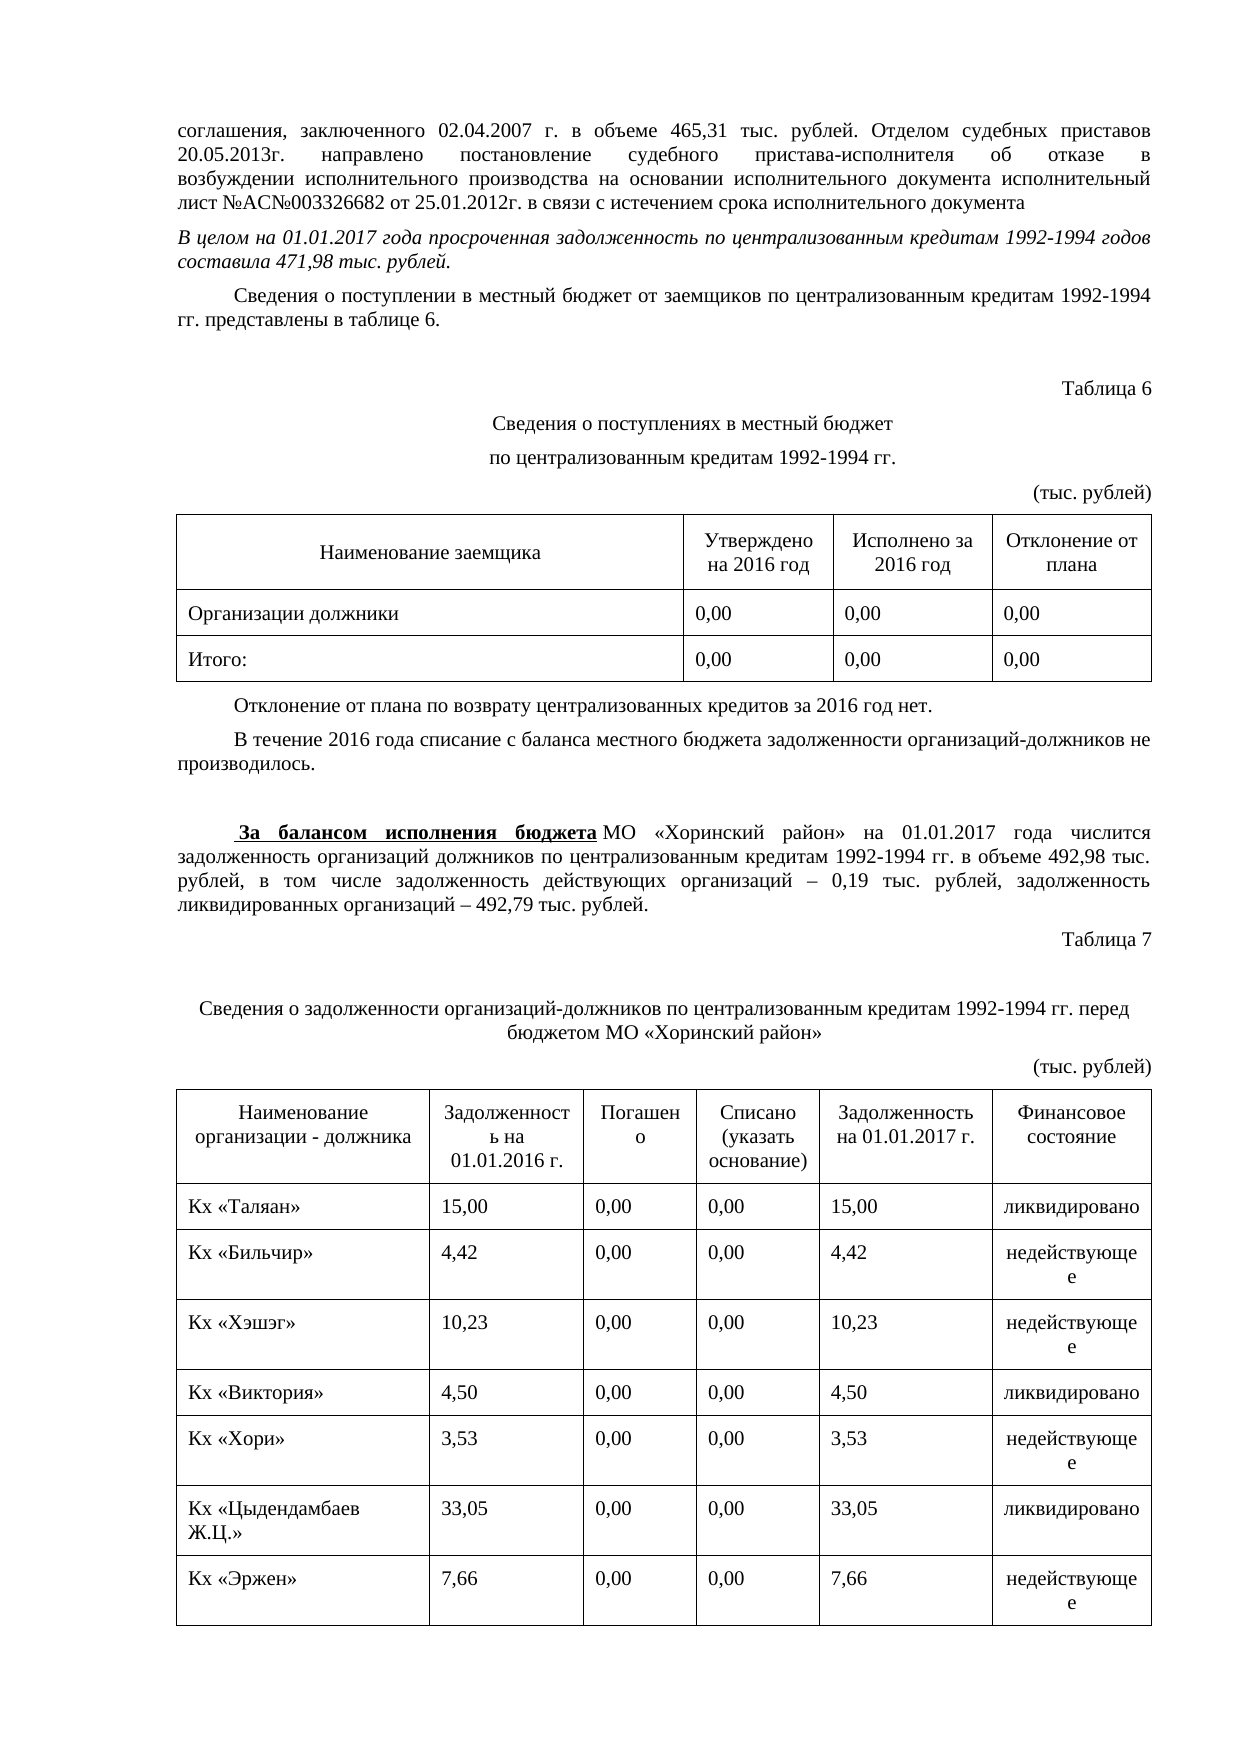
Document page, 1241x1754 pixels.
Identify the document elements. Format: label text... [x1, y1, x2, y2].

table_cell Кх «Таляан» [177, 1184, 429, 1229]
table_cell 0,00 [584, 1230, 696, 1299]
text (тыс. рублей) [177, 1054, 1152, 1078]
table_cell 3,53 [820, 1416, 992, 1485]
table_cell 10,23 [430, 1300, 583, 1369]
table_header Наименование заемщика [177, 515, 683, 589]
table_cell 0,00 [697, 1416, 819, 1485]
table_cell Кх «Цыдендамбаев Ж.Ц.» [177, 1486, 429, 1555]
table_cell Кх «Бильчир» [177, 1230, 429, 1299]
table_cell 0,00 [993, 590, 1151, 635]
table_cell Кх «Эржен» [177, 1556, 429, 1625]
table_cell 0,00 [697, 1230, 819, 1299]
text Сведения о задолженности организаций-должников по централизованным кредитам 1992-1994 гг. перед бюджетом МО «Хоринский район» [177, 996, 1152, 1044]
text Таблица 7 [177, 927, 1152, 951]
table_cell Организации должники [177, 590, 683, 635]
table_cell недействующее [993, 1416, 1151, 1485]
table_cell 33,05 [430, 1486, 583, 1555]
table_cell ликвидировано [993, 1486, 1151, 1555]
table_cell 4,50 [820, 1370, 992, 1415]
table_cell 0,00 [834, 590, 992, 635]
table_cell 0,00 [684, 636, 833, 681]
table_cell 7,66 [820, 1556, 992, 1625]
table_header Исполнено за 2016 год [834, 515, 992, 589]
table_header Финансовое состояние [993, 1090, 1151, 1183]
table_cell 33,05 [820, 1486, 992, 1555]
table_cell 0,00 [584, 1416, 696, 1485]
table_cell 3,53 [430, 1416, 583, 1485]
table_header Списано (указать основание) [697, 1090, 819, 1183]
table_header Наименование организации - должника [177, 1090, 429, 1183]
table_cell 0,00 [834, 636, 992, 681]
table_cell Кх «Хори» [177, 1416, 429, 1485]
table_cell недействующее [993, 1300, 1151, 1369]
table_cell 4,42 [820, 1230, 992, 1299]
table_cell 0,00 [697, 1300, 819, 1369]
text (тыс. рублей) [177, 480, 1152, 504]
text по централизованным кредитам 1992-1994 гг. [177, 445, 1152, 469]
table_cell 0,00 [697, 1370, 819, 1415]
table_cell Кх «Виктория» [177, 1370, 429, 1415]
table_cell 15,00 [430, 1184, 583, 1229]
text Сведения о поступлении в местный бюджет от заемщиков по централизованным кредитам 1992-1994 гг. представлены в таблице 6. [177, 283, 1152, 331]
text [177, 118, 1152, 214]
table_cell 0,00 [584, 1370, 696, 1415]
table_cell 10,23 [820, 1300, 992, 1369]
table_cell 0,00 [993, 636, 1151, 681]
table_cell 0,00 [684, 590, 833, 635]
table_cell Итого: [177, 636, 683, 681]
table_cell 0,00 [697, 1486, 819, 1555]
text В целом на 01.01.2017 года просроченная задолженность по централизованным кредитам 1992-1994 годов составила 471,98 тыс. рублей. [177, 225, 1152, 273]
table_cell 15,00 [820, 1184, 992, 1229]
table_cell 0,00 [584, 1300, 696, 1369]
table_header Задолженность на 01.01.2016 г. [430, 1090, 583, 1183]
table_cell 0,00 [584, 1556, 696, 1625]
table_cell 4,42 [430, 1230, 583, 1299]
table_cell недействующее [993, 1556, 1151, 1625]
table_cell ликвидировано [993, 1184, 1151, 1229]
table_cell 0,00 [584, 1184, 696, 1229]
table_cell 0,00 [697, 1556, 819, 1625]
table_header Отклонение от плана [993, 515, 1151, 589]
text Таблица 6 [177, 376, 1152, 400]
text Сведения о поступлениях в местный бюджет [177, 411, 1152, 435]
table_cell недействующее [993, 1230, 1151, 1299]
table_cell 0,00 [697, 1184, 819, 1229]
table_cell 0,00 [584, 1486, 696, 1555]
table_cell ликвидировано [993, 1370, 1151, 1415]
table_cell 4,50 [430, 1370, 583, 1415]
text В течение 2016 года списание с баланса местного бюджета задолженности организаций-должников не производилось. [177, 727, 1152, 775]
table_header Задолженность на 01.01.2017 г. [820, 1090, 992, 1183]
table_cell 7,66 [430, 1556, 583, 1625]
text За балансом исполнения бюджета МО «Хоринский район» на 01.01.2017 года числится задолженность организаций должников по централизованным кредитам 1992-1994 гг. в объеме 492,98 тыс. рублей, в том числе задолженность действующих организаций – 0,19 тыс. рублей, задолженность ликвидированных организаций – 492,79 тыс. рублей. [177, 820, 1152, 916]
table_cell Кх «Хэшэг» [177, 1300, 429, 1369]
table_header Погашено [584, 1090, 696, 1183]
table_header Утверждено на 2016 год [684, 515, 833, 589]
text Отклонение от плана по возврату централизованных кредитов за 2016 год нет. [177, 693, 1152, 717]
